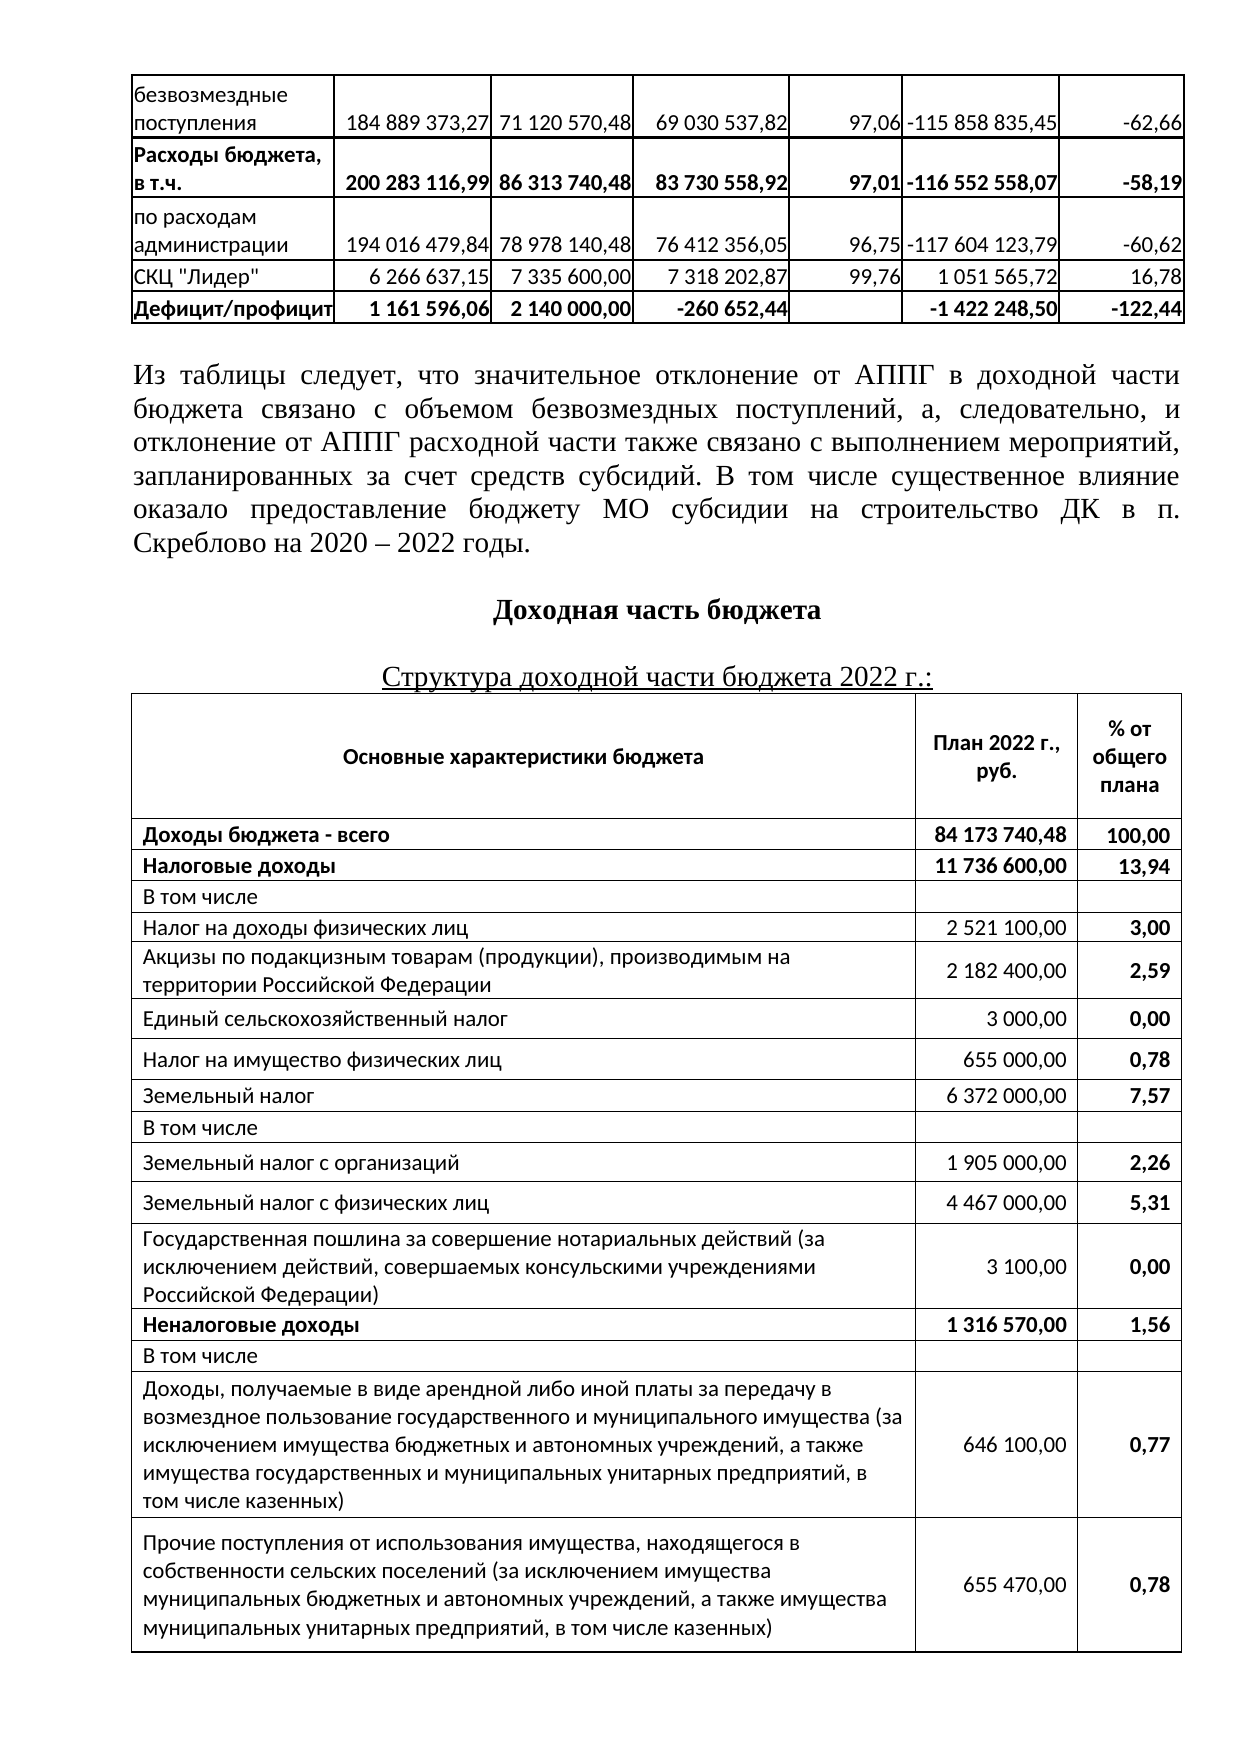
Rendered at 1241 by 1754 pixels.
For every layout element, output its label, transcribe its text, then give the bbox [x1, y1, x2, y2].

table_cell 194 016 479,84 [335, 198, 490, 258]
table_cell Прочие поступления от использования имущества, находящегося в собственности сельских поселений (за исключением имущества муниципальных бюджетных и автономных учреждений, а также имущества муниципальных унитарных предприятий, в том числе казенных) [132, 1518, 915, 1651]
table_cell [916, 881, 1077, 912]
table_cell -115 858 835,45 [903, 76, 1058, 136]
table_cell В том числе [132, 881, 915, 912]
table_cell 11 736 600,00 [916, 850, 1077, 880]
table_header % от общего плана [1078, 694, 1181, 818]
table_cell [916, 1112, 1077, 1142]
table_cell 5,31 [1078, 1182, 1181, 1223]
table_cell -58,19 [1060, 139, 1183, 196]
table_cell В том числе [132, 1112, 915, 1142]
table_cell 1 051 565,72 [903, 261, 1058, 290]
table_cell 0,78 [1078, 1039, 1181, 1079]
table_cell 69 030 537,82 [634, 76, 788, 136]
table_cell [790, 292, 901, 322]
table_header Основные характеристики бюджета [132, 694, 915, 818]
table_cell 7 318 202,87 [634, 261, 788, 290]
table_cell 1 161 596,06 [335, 292, 490, 322]
table_cell -116 552 558,07 [903, 139, 1058, 196]
table_cell 84 173 740,48 [916, 819, 1077, 849]
table_cell 655 470,00 [916, 1518, 1077, 1651]
table_cell 3 000,00 [916, 999, 1077, 1037]
table_cell 0,78 [1078, 1518, 1181, 1651]
table_cell 1 316 570,00 [916, 1309, 1077, 1339]
table_cell 16,78 [1060, 261, 1183, 290]
table_cell 97,06 [790, 76, 901, 136]
table_cell 7,57 [1078, 1080, 1181, 1111]
table_cell 655 000,00 [916, 1039, 1077, 1079]
table_cell 1,56 [1078, 1309, 1181, 1339]
table_cell 3 100,00 [916, 1224, 1077, 1308]
table_cell 6 266 637,15 [335, 261, 490, 290]
table_cell Государственная пошлина за совершение нотариальных действий (за исключением действий, совершаемых консульскими учреждениями Российской Федерации) [132, 1224, 915, 1308]
table_cell [916, 1341, 1077, 1371]
table_cell по расходам администрации [133, 198, 333, 258]
table_cell 97,01 [790, 139, 901, 196]
table_cell 83 730 558,92 [634, 139, 788, 196]
table_cell 4 467 000,00 [916, 1182, 1077, 1223]
table_cell 0,00 [1078, 1224, 1181, 1308]
table_cell Земельный налог с организаций [132, 1143, 915, 1181]
table_cell 96,75 [790, 198, 901, 258]
table_cell 2 182 400,00 [916, 942, 1077, 998]
table_cell Доходы, получаемые в виде арендной либо иной платы за передачу в возмездное пользование государственного и муниципального имущества (за исключением имущества бюджетных и автономных учреждений, а также имущества государственных и муниципальных унитарных предприятий, в том числе казенных) [132, 1372, 915, 1517]
text Доходная часть бюджета [133, 592, 1181, 626]
table_cell [1078, 1341, 1181, 1371]
table_cell 3,00 [1078, 913, 1181, 941]
table_cell 78 978 140,48 [492, 198, 632, 258]
table_cell Налог на доходы физических лиц [132, 913, 915, 941]
table_cell 1 905 000,00 [916, 1143, 1077, 1181]
table_cell [1078, 881, 1181, 912]
table_cell 2,59 [1078, 942, 1181, 998]
table_cell -122,44 [1060, 292, 1183, 322]
table_cell Акцизы по подакцизным товарам (продукции), производимым на территории Российской Федерации [132, 942, 915, 998]
table_cell 0,00 [1078, 999, 1181, 1037]
table_cell 99,76 [790, 261, 901, 290]
table_cell 100,00 [1078, 819, 1181, 849]
text Из таблицы следует, что значительное отклонение от АППГ в доходной части бюджета связано с объемом безвозмездных поступлений, а, следовательно, и отклонение от АППГ расходной части также связано с выполнением мероприятий, запланированных за счет средств субсидий. В том числе существенное влияние оказало предоставление бюджету МО субсидии на строительство ДК в п. Скреблово на 2020 – 2022 годы. [133, 357, 1181, 559]
table_cell -1 422 248,50 [903, 292, 1058, 322]
table_cell 200 283 116,99 [335, 139, 490, 196]
table_cell 76 412 356,05 [634, 198, 788, 258]
table_cell Расходы бюджета, в т.ч. [133, 139, 333, 196]
table_cell 71 120 570,48 [492, 76, 632, 136]
table_cell -260 652,44 [634, 292, 788, 322]
table_cell безвозмездные поступления [133, 76, 333, 136]
table_cell -62,66 [1060, 76, 1183, 136]
table_cell Единый сельскохозяйственный налог [132, 999, 915, 1037]
table_cell Земельный налог с физических лиц [132, 1182, 915, 1223]
table_cell Налог на имущество физических лиц [132, 1039, 915, 1079]
table_cell 7 335 600,00 [492, 261, 632, 290]
table_cell 2 521 100,00 [916, 913, 1077, 941]
text Структура доходной части бюджета 2022 г.: [133, 659, 1181, 693]
table_cell -117 604 123,79 [903, 198, 1058, 258]
table_cell [1078, 1112, 1181, 1142]
table_cell 646 100,00 [916, 1372, 1077, 1517]
table_cell Земельный налог [132, 1080, 915, 1111]
table_cell 13,94 [1078, 850, 1181, 880]
table_cell Неналоговые доходы [132, 1309, 915, 1339]
table_cell 184 889 373,27 [335, 76, 490, 136]
table_cell Налоговые доходы [132, 850, 915, 880]
table_cell -60,62 [1060, 198, 1183, 258]
table_cell 2 140 000,00 [492, 292, 632, 322]
table_cell СКЦ "Лидер" [133, 261, 333, 290]
table_cell 2,26 [1078, 1143, 1181, 1181]
table_cell 6 372 000,00 [916, 1080, 1077, 1111]
table_cell В том числе [132, 1341, 915, 1371]
table_cell Доходы бюджета - всего [132, 819, 915, 849]
table_cell Дефицит/профицит [133, 292, 333, 322]
table_header План 2022 г., руб. [916, 694, 1077, 818]
table_cell 86 313 740,48 [492, 139, 632, 196]
table_cell 0,77 [1078, 1372, 1181, 1517]
